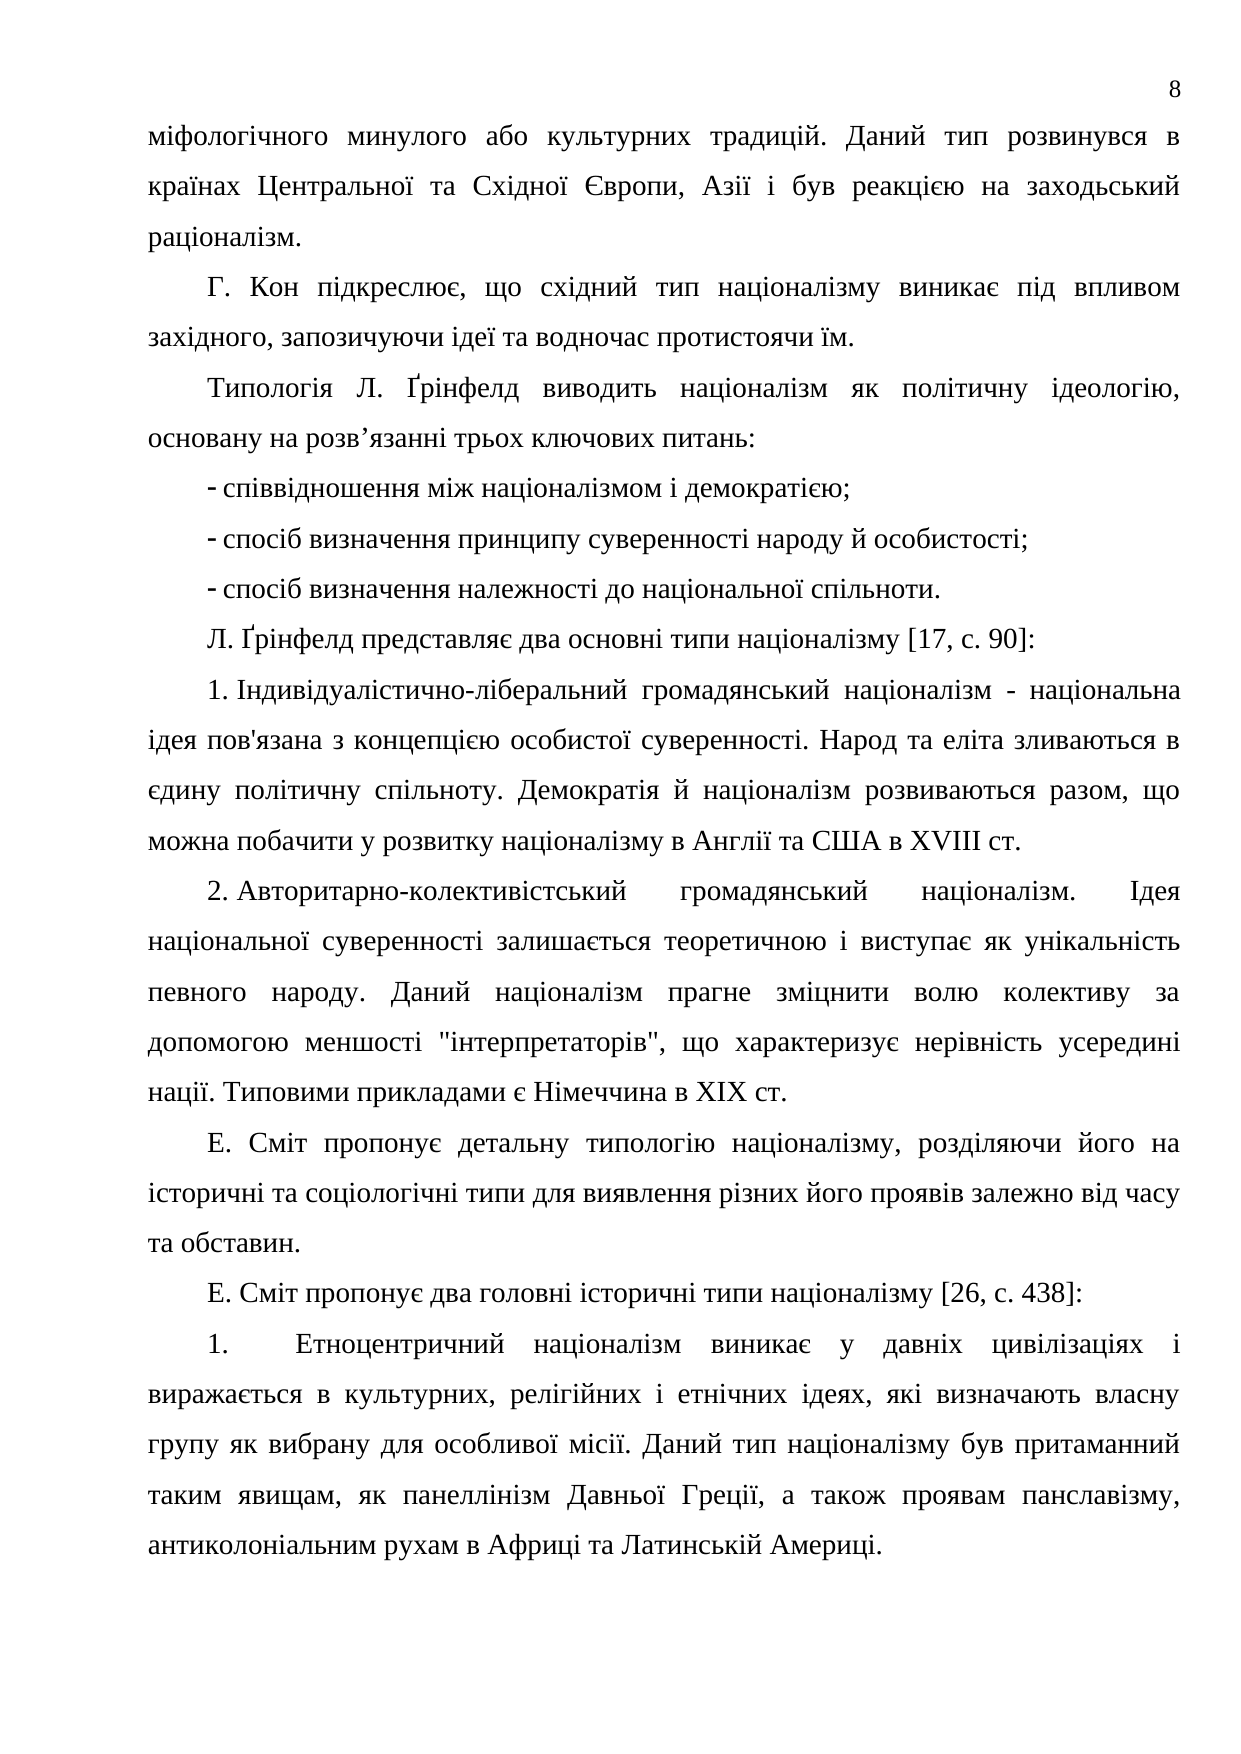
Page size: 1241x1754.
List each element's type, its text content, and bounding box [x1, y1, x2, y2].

list співвідношення між націоналізмом і демократією; [148, 470, 1181, 504]
list Етноцентричний націоналізм виникає у давніх цивілізаціях і виражається в культурних, релігійних і етнічних ідеях, які визначають власну групу як вибрану для особливої місії. Даний тип націоналізму був притаманний таким явищам, як панеллінізм Давньої Греції, а також проявам панславізму, антиколоніальним рухам в Африці та Латинській Америці. [148, 1326, 1181, 1561]
list спосіб визначення принципу суверенності народу й особистості; [148, 521, 1181, 554]
text Е. Сміт пропонує два головні історичні типи націоналізму [26, с. 438]: [148, 1276, 1181, 1309]
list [148, 118, 1181, 252]
list Авторитарно-колективістський громадянський націоналізм. Ідея національної суверенності залишається теоретичною і виступає як унікальність певного народу. Даний націоналізм прагне зміцнити волю колективу за допомогою меншості "інтерпретаторів", що характеризує нерівність усередині нації. Типовими прикладами є Німеччина в XIX ст. [148, 873, 1181, 1108]
text Г. Кон підкреслює, що східний тип націоналізму виникає під впливом західного, запозичуючи ідеї та водночас протистоячи їм. [148, 269, 1181, 353]
text Л. Ґрінфелд представляє два основні типи націоналізму [17, c. 90]: [148, 622, 1181, 655]
list Індивідуалістично-ліберальний громадянський націоналізм - національна ідея пов'язана з концепцією особистої суверенності. Народ та еліта зливаються в єдину політичну спільноту. Демократія й націоналізм розвиваються разом, що можна побачити у розвитку націоналізму в Англії та США в XVIII ст. [148, 672, 1181, 856]
text Типологія Л. Ґрінфелд виводить націоналізм як політичну ідеологію, основану на розв’язанні трьох ключових питань: [148, 370, 1181, 453]
list спосіб визначення належності до національної спільноти. [148, 571, 1181, 605]
text Е. Сміт пропонує детальну типологію націоналізму, розділяючи його на історичні та соціологічні типи для виявлення різних його проявів залежно від часу та обставин. [148, 1125, 1181, 1259]
